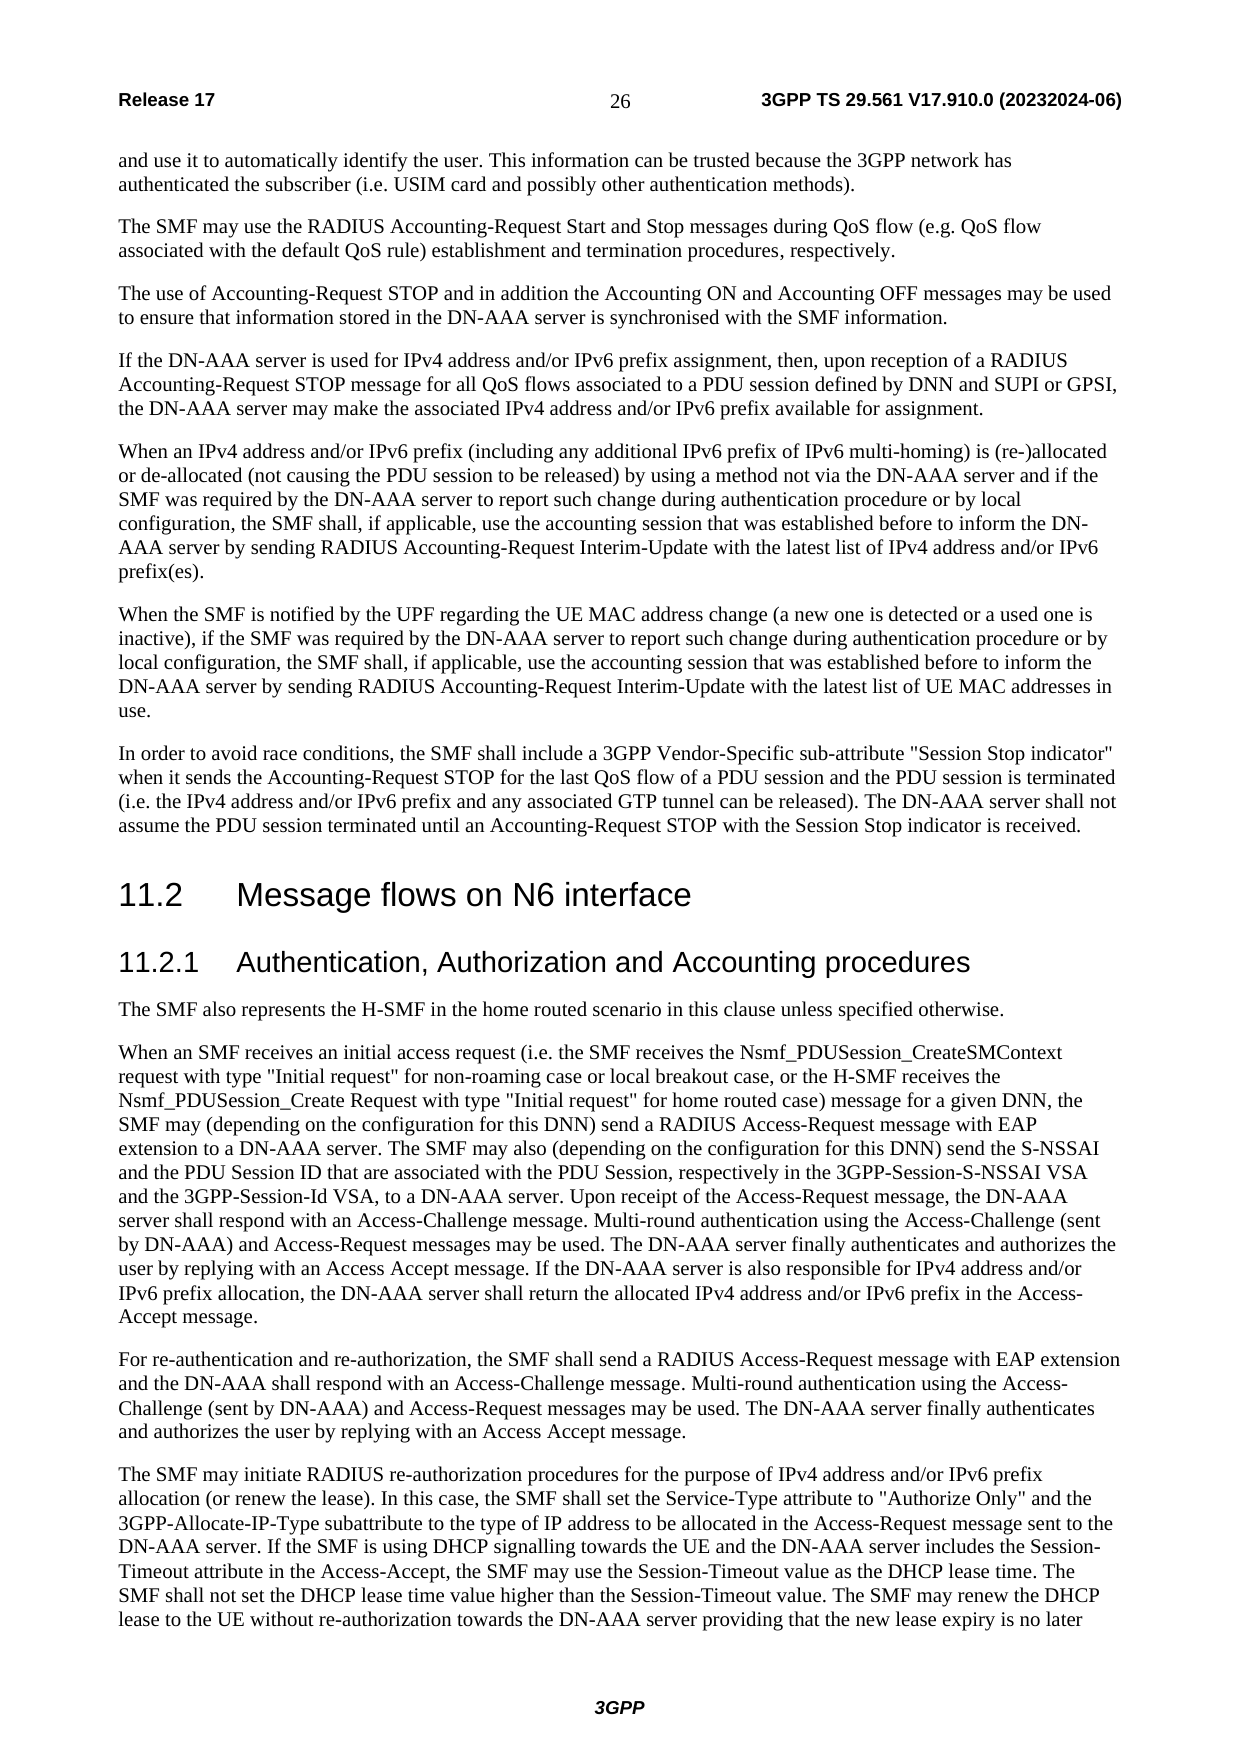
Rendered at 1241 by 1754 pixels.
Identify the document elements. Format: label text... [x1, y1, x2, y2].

text When an IPv4 address and/or IPv6 prefix (including any additional IPv6 prefix of IPv6 multi-homing) is (re-)allocated or de-allocated (not causing the PDU session to be released) by using a method not via the DN-AAA server and if the SMF was required by the DN-AAA server to report such change during authentication procedure or by local configuration, the SMF shall, if applicable, use the accounting session that was established before to inform the DN-AAA server by sending RADIUS Accounting-Request Interim-Update with the latest list of IPv4 address and/or IPv6 prefix(es). [118, 439, 1122, 583]
subtitle 11.2.1 Authentication, Authorization and Accounting procedures [118, 945, 1122, 978]
text When an SMF receives an initial access request (i.e. the SMF receives the Nsmf_PDUSession_CreateSMContext request with type "Initial request" for non-roaming case or local breakout case, or the H-SMF receives the Nsmf_PDUSession_Create Request with type "Initial request" for home routed case) message for a given DNN, the SMF may (depending on the configuration for this DNN) send a RADIUS Access-Request message with EAP extension to a DN-AAA server. The SMF may also (depending on the configuration for this DNN) send the S-NSSAI and the PDU Session ID that are associated with the PDU Session, respectively in the 3GPP-Session-S-NSSAI VSA and the 3GPP-Session-Id VSA, to a DN-AAA server. Upon receipt of the Access-Request message, the DN-AAA server shall respond with an Access-Challenge message. Multi-round authentication using the Access-Challenge (sent by DN-AAA) and Access-Request messages may be used. The DN-AAA server finally authenticates and authorizes the user by replying with an Access Accept message. If the DN-AAA server is also responsible for IPv4 address and/or IPv6 prefix allocation, the DN-AAA server shall return the allocated IPv4 address and/or IPv6 prefix in the Access-Accept message. [118, 1040, 1122, 1328]
text For re-authentication and re-authorization, the SMF shall send a RADIUS Access-Request message with EAP extension and the DN-AAA shall respond with an Access-Challenge message. Multi-round authentication using the Access-Challenge (sent by DN-AAA) and Access-Request messages may be used. The DN-AAA server finally authenticates and authorizes the user by replying with an Access Accept message. [118, 1347, 1122, 1443]
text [118, 147, 1122, 196]
text When the SMF is notified by the UPF regarding the UE MAC address change (a new one is detected or a used one is inactive), if the SMF was required by the DN-AAA server to report such change during authentication procedure or by local configuration, the SMF shall, if applicable, use the accounting session that was established before to inform the DN-AAA server by sending RADIUS Accounting-Request Interim-Update with the latest list of UE MAC addresses in use. [118, 602, 1122, 722]
text In order to avoid race conditions, the SMF shall include a 3GPP Vendor-Specific sub-attribute "Session Stop indicator" when it sends the Accounting-Request STOP for the last QoS flow of a PDU session and the PDU session is terminated (i.e. the IPv4 address and/or IPv6 prefix and any associated GTP tunnel can be released). The DN-AAA server shall not assume the PDU session terminated until an Accounting-Request STOP with the Session Stop indicator is received. [118, 741, 1122, 837]
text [118, 1462, 1122, 1631]
text The use of Accounting-Request STOP and in addition the Accounting ON and Accounting OFF messages may be used to ensure that information stored in the DN-AAA server is synchronised with the SMF information. [118, 281, 1122, 329]
subtitle 11.2 Message flows on N6 interface [118, 875, 1122, 913]
text The SMF may use the RADIUS Accounting-Request Start and Stop messages during QoS flow (e.g. QoS flow associated with the default QoS rule) establishment and termination procedures, respectively. [118, 214, 1122, 262]
text If the DN-AAA server is used for IPv4 address and/or IPv6 prefix assignment, then, upon reception of a RADIUS Accounting-Request STOP message for all QoS flows associated to a PDU session defined by DNN and SUPI or GPSI, the DN-AAA server may make the associated IPv4 address and/or IPv6 prefix available for assignment. [118, 348, 1122, 420]
text The SMF also represents the H-SMF in the home routed scenario in this clause unless specified otherwise. [118, 997, 1122, 1021]
